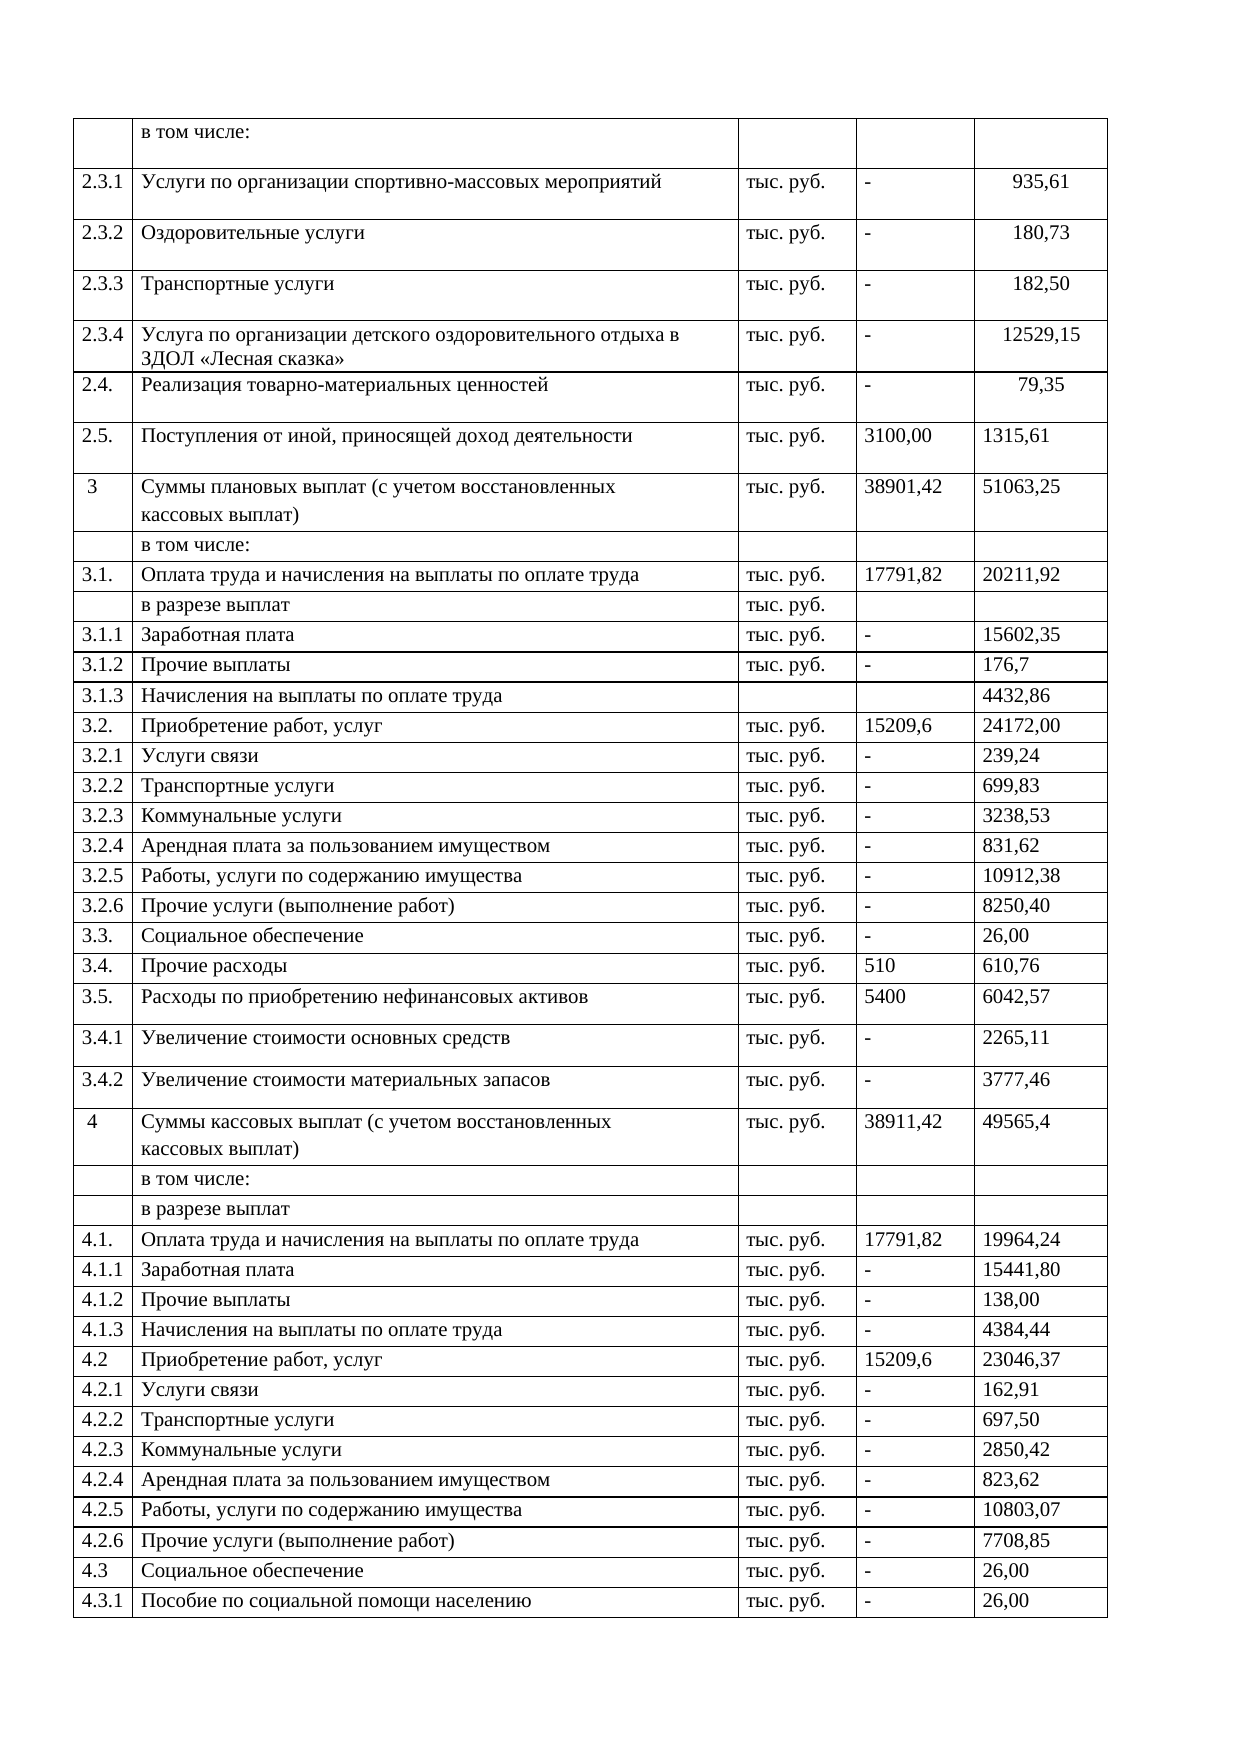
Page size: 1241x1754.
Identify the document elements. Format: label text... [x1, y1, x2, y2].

table_cell тыс. руб. [739, 923, 856, 952]
table_cell 4.3.1 [74, 1588, 132, 1617]
table_cell - [857, 1528, 974, 1557]
table_cell Прочие выплаты [133, 1287, 738, 1316]
table_cell 2850,42 [975, 1437, 1107, 1466]
table_cell 3.4.2 [74, 1067, 132, 1107]
table_cell 2265,11 [975, 1025, 1107, 1066]
table_cell Приобретение работ, услуг [133, 1347, 738, 1376]
table_cell 4.2.4 [74, 1467, 132, 1496]
table_cell 697,50 [975, 1407, 1107, 1436]
table_cell тыс. руб. [739, 271, 856, 320]
table_cell 3777,46 [975, 1067, 1107, 1107]
table_cell 4432,86 [975, 683, 1107, 712]
table_cell в разрезе выплат [133, 592, 738, 621]
table_cell 7708,85 [975, 1528, 1107, 1557]
table_cell [975, 592, 1107, 621]
table_cell 3.1.3 [74, 683, 132, 712]
table_cell Арендная плата за пользованием имуществом [133, 833, 738, 862]
table_cell - [857, 1467, 974, 1496]
table_cell [857, 683, 974, 712]
table_cell 79,35 [975, 373, 1107, 422]
table_cell 8250,40 [975, 893, 1107, 922]
table_cell 19964,24 [975, 1226, 1107, 1256]
table_cell - [857, 1498, 974, 1526]
table_cell тыс. руб. [739, 1317, 856, 1346]
table_cell [74, 532, 132, 561]
table_cell тыс. руб. [739, 592, 856, 621]
table_cell тыс. руб. [739, 169, 856, 218]
table_cell 2.3.2 [74, 220, 132, 269]
table_cell [975, 1166, 1107, 1195]
table_cell 3.2.1 [74, 743, 132, 772]
table_cell Коммунальные услуги [133, 803, 738, 832]
table_cell 26,00 [975, 1588, 1107, 1617]
table_cell 1315,61 [975, 423, 1107, 473]
table_cell 4.2.6 [74, 1528, 132, 1557]
table_cell Приобретение работ, услуг [133, 713, 738, 742]
table_cell Заработная плата [133, 622, 738, 651]
table_cell 162,91 [975, 1377, 1107, 1406]
table_cell - [857, 1287, 974, 1316]
table_cell 3238,53 [975, 803, 1107, 832]
table_cell тыс. руб. [739, 984, 856, 1024]
table_cell 12529,15 [975, 321, 1107, 371]
table_cell Начисления на выплаты по оплате труда [133, 1317, 738, 1346]
table_cell Оздоровительные услуги [133, 220, 738, 269]
table_cell 15209,6 [857, 1347, 974, 1376]
table_cell - [857, 169, 974, 218]
table_cell Прочие расходы [133, 954, 738, 982]
table_cell 3.1. [74, 562, 132, 591]
table_cell 4.3 [74, 1558, 132, 1587]
table_cell - [857, 893, 974, 922]
table_cell 3 [74, 474, 132, 531]
table_cell 4.2.2 [74, 1407, 132, 1436]
table_cell - [857, 220, 974, 269]
table_cell 180,73 [975, 220, 1107, 269]
table_cell Увеличение стоимости материальных запасов [133, 1067, 738, 1107]
table_cell Прочие услуги (выполнение работ) [133, 893, 738, 922]
table_cell 239,24 [975, 743, 1107, 772]
table_cell 138,00 [975, 1287, 1107, 1316]
table_cell 2.4. [74, 373, 132, 422]
table_cell 23046,37 [975, 1347, 1107, 1376]
table_cell 4 [74, 1109, 132, 1165]
table_cell тыс. руб. [739, 1109, 856, 1165]
table_cell тыс. руб. [739, 1558, 856, 1587]
table_cell 3100,00 [857, 423, 974, 473]
table_cell [739, 683, 856, 712]
table_cell Заработная плата [133, 1257, 738, 1286]
table_cell тыс. руб. [739, 1467, 856, 1496]
table_cell 24172,00 [975, 713, 1107, 742]
table_cell тыс. руб. [739, 562, 856, 591]
table_cell 10803,07 [975, 1498, 1107, 1526]
table_cell 49565,4 [975, 1109, 1107, 1165]
table_cell Расходы по приобретению нефинансовых активов [133, 984, 738, 1024]
table_cell [975, 119, 1107, 168]
table_cell 3.4.1 [74, 1025, 132, 1066]
table_cell Услуги связи [133, 1377, 738, 1406]
table_cell тыс. руб. [739, 954, 856, 982]
table_cell тыс. руб. [739, 1347, 856, 1376]
table_cell [857, 1196, 974, 1225]
table_cell - [857, 923, 974, 952]
table_cell - [857, 833, 974, 862]
table_cell тыс. руб. [739, 653, 856, 681]
table_cell [975, 532, 1107, 561]
table_cell 20211,92 [975, 562, 1107, 591]
table_cell 3.2.2 [74, 773, 132, 802]
table_cell 2.3.4 [74, 321, 132, 371]
table_cell 3.2.6 [74, 893, 132, 922]
table_cell - [857, 803, 974, 832]
table_cell тыс. руб. [739, 893, 856, 922]
table_cell 2.3.1 [74, 169, 132, 218]
table_cell Услуги по организации спортивно-массовых мероприятий [133, 169, 738, 218]
table_cell [74, 1166, 132, 1195]
table_cell 4.1. [74, 1226, 132, 1256]
table_cell 4.2.1 [74, 1377, 132, 1406]
table_cell тыс. руб. [739, 1287, 856, 1316]
table_cell 3.2.4 [74, 833, 132, 862]
table_cell 3.2.5 [74, 863, 132, 892]
table_cell Поступления от иной, приносящей доход деятельности [133, 423, 738, 473]
table_cell Работы, услуги по содержанию имущества [133, 1498, 738, 1526]
table_cell [857, 592, 974, 621]
table_cell [739, 119, 856, 168]
table_cell - [857, 321, 974, 371]
table_cell 4.1.1 [74, 1257, 132, 1286]
table_cell [739, 1196, 856, 1225]
table_cell Увеличение стоимости основных средств [133, 1025, 738, 1066]
table_cell Социальное обеспечение [133, 1558, 738, 1587]
table_cell - [857, 373, 974, 422]
table_cell тыс. руб. [739, 1437, 856, 1466]
table_cell 38911,42 [857, 1109, 974, 1165]
table_cell тыс. руб. [739, 373, 856, 422]
table_cell тыс. руб. [739, 321, 856, 371]
table_cell Арендная плата за пользованием имуществом [133, 1467, 738, 1496]
table_cell тыс. руб. [739, 803, 856, 832]
table_cell 38901,42 [857, 474, 974, 531]
table_cell 15602,35 [975, 622, 1107, 651]
table_cell 4384,44 [975, 1317, 1107, 1346]
table_cell - [857, 863, 974, 892]
table_cell - [857, 1025, 974, 1066]
table_cell тыс. руб. [739, 622, 856, 651]
table_cell - [857, 1437, 974, 1466]
table_cell 4.1.3 [74, 1317, 132, 1346]
table_cell [74, 119, 132, 168]
table_cell Прочие услуги (выполнение работ) [133, 1528, 738, 1557]
table_cell 935,61 [975, 169, 1107, 218]
table_cell 176,7 [975, 653, 1107, 681]
table_cell - [857, 653, 974, 681]
table_cell Оплата труда и начисления на выплаты по оплате труда [133, 562, 738, 591]
table_cell - [857, 1377, 974, 1406]
table_cell тыс. руб. [739, 1407, 856, 1436]
table_cell - [857, 1067, 974, 1107]
table_cell - [857, 1558, 974, 1587]
table_cell - [857, 1407, 974, 1436]
table_cell тыс. руб. [739, 1257, 856, 1286]
table_cell Услуги связи [133, 743, 738, 772]
table_cell тыс. руб. [739, 833, 856, 862]
table_cell Суммы плановых выплат (с учетом восстановленных кассовых выплат) [133, 474, 738, 531]
table_cell - [857, 271, 974, 320]
table_cell 4.2.5 [74, 1498, 132, 1526]
table_cell 610,76 [975, 954, 1107, 982]
table_cell 10912,38 [975, 863, 1107, 892]
table_cell 182,50 [975, 271, 1107, 320]
table_cell тыс. руб. [739, 1226, 856, 1256]
table_cell 5400 [857, 984, 974, 1024]
table_cell [857, 119, 974, 168]
table_cell [739, 532, 856, 561]
table_cell - [857, 1257, 974, 1286]
table_cell Социальное обеспечение [133, 923, 738, 952]
table_cell 2.3.3 [74, 271, 132, 320]
table_cell тыс. руб. [739, 1025, 856, 1066]
table_cell Коммунальные услуги [133, 1437, 738, 1466]
table_cell [857, 1166, 974, 1195]
table_cell тыс. руб. [739, 474, 856, 531]
table_cell 3.2.3 [74, 803, 132, 832]
table_cell 6042,57 [975, 984, 1107, 1024]
table_cell в том числе: [133, 1166, 738, 1195]
table_cell 3.1.2 [74, 653, 132, 681]
table_cell в том числе: [133, 532, 738, 561]
table_cell 3.4. [74, 954, 132, 982]
table_cell тыс. руб. [739, 743, 856, 772]
table_cell Транспортные услуги [133, 271, 738, 320]
table_cell Работы, услуги по содержанию имущества [133, 863, 738, 892]
table_cell 51063,25 [975, 474, 1107, 531]
table_cell 2.5. [74, 423, 132, 473]
table_cell тыс. руб. [739, 1528, 856, 1557]
table_cell 15209,6 [857, 713, 974, 742]
table_cell 26,00 [975, 923, 1107, 952]
table_cell тыс. руб. [739, 1067, 856, 1107]
table_cell 4.2.3 [74, 1437, 132, 1466]
table_cell [975, 1196, 1107, 1225]
table_cell 3.3. [74, 923, 132, 952]
table_cell 699,83 [975, 773, 1107, 802]
table_cell Услуга по организации детского оздоровительного отдыха в ЗДОЛ «Лесная сказка» [133, 321, 738, 371]
table_cell [857, 532, 974, 561]
table_cell [74, 592, 132, 621]
table_cell 15441,80 [975, 1257, 1107, 1286]
table_cell - [857, 743, 974, 772]
table_cell [739, 1166, 856, 1195]
table_cell 26,00 [975, 1558, 1107, 1587]
table_cell Пособие по социальной помощи населению [133, 1588, 738, 1617]
table_cell Суммы кассовых выплат (с учетом восстановленных кассовых выплат) [133, 1109, 738, 1165]
table_cell тыс. руб. [739, 1377, 856, 1406]
table_cell тыс. руб. [739, 1588, 856, 1617]
table_cell Реализация товарно-материальных ценностей [133, 373, 738, 422]
table_cell 3.2. [74, 713, 132, 742]
table_cell 510 [857, 954, 974, 982]
table_cell в разрезе выплат [133, 1196, 738, 1225]
table_cell 17791,82 [857, 1226, 974, 1256]
table_cell - [857, 622, 974, 651]
table_cell 831,62 [975, 833, 1107, 862]
table_cell тыс. руб. [739, 220, 856, 269]
table_cell тыс. руб. [739, 863, 856, 892]
table_cell - [857, 773, 974, 802]
table_cell тыс. руб. [739, 1498, 856, 1526]
table_cell тыс. руб. [739, 423, 856, 473]
table_cell - [857, 1588, 974, 1617]
table_cell Транспортные услуги [133, 773, 738, 802]
table_cell 3.1.1 [74, 622, 132, 651]
table_cell Оплата труда и начисления на выплаты по оплате труда [133, 1226, 738, 1256]
table_cell Начисления на выплаты по оплате труда [133, 683, 738, 712]
table_cell - [857, 1317, 974, 1346]
table_cell 3.5. [74, 984, 132, 1024]
table_cell Транспортные услуги [133, 1407, 738, 1436]
table_cell тыс. руб. [739, 773, 856, 802]
table_cell 17791,82 [857, 562, 974, 591]
table_cell [74, 1196, 132, 1225]
table_cell тыс. руб. [739, 713, 856, 742]
table_cell Прочие выплаты [133, 653, 738, 681]
table_cell в том числе: [133, 119, 738, 168]
table_cell 823,62 [975, 1467, 1107, 1496]
table_cell 4.1.2 [74, 1287, 132, 1316]
table_cell 4.2 [74, 1347, 132, 1376]
